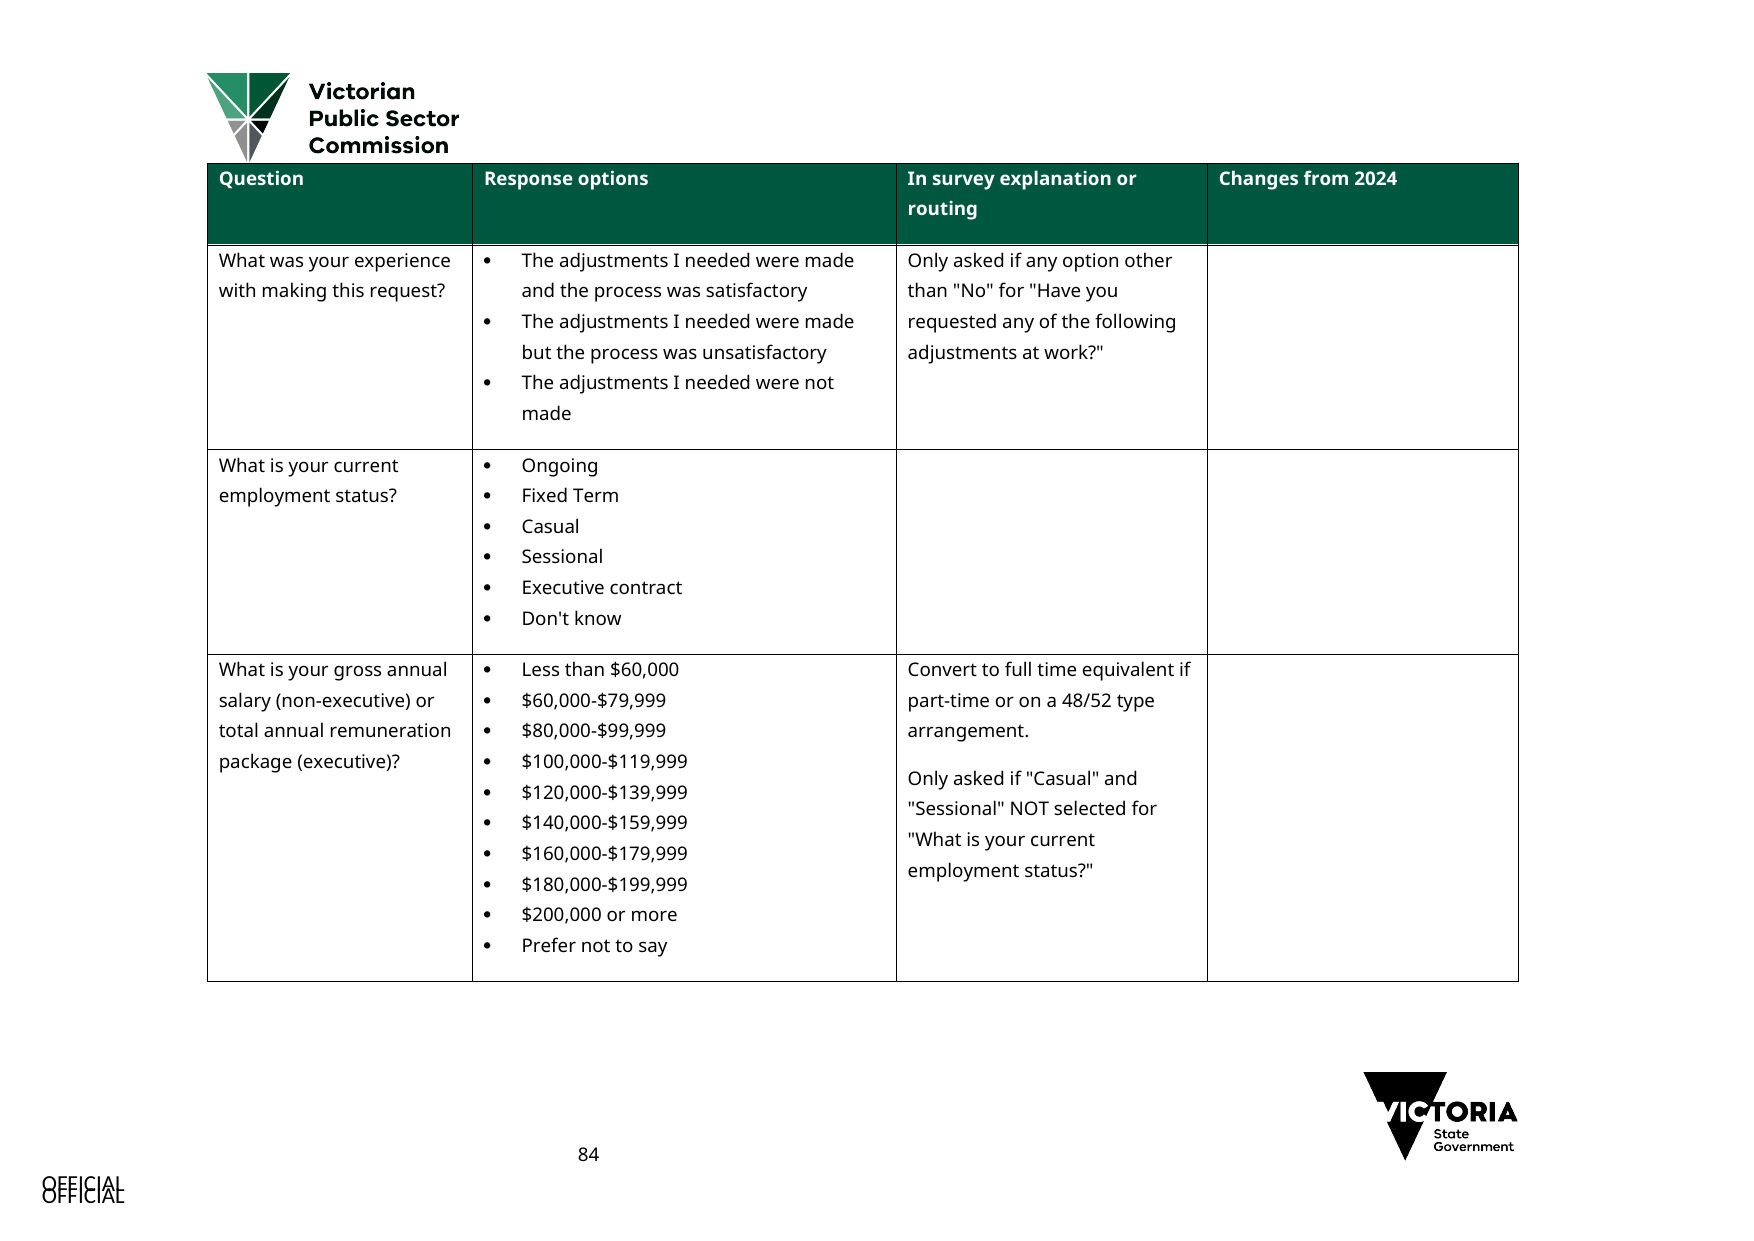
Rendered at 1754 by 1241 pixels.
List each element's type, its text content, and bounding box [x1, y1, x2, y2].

table_header Response options [473, 164, 896, 244]
table_cell [1208, 246, 1518, 449]
picture [206, 73, 459, 163]
table_cell Only asked if any option other than "No" for "Have you requested any of the following adjustments at work?" [897, 246, 1207, 449]
table_cell Less than $60,000 $60,000-$79,999 $80,000-$99,999 $100,000-$119,999 $120,000-$139,999 $140,000-$159,999 $160,000-$179,999 $180,000-$199,999 $200,000 or more Prefer not to say [473, 655, 896, 981]
table_cell What is your current employment status? [208, 450, 472, 654]
table_cell The adjustments I needed were made and the process was satisfactory The adjustments I needed were made but the process was unsatisfactory The adjustments I needed were not made [473, 246, 896, 449]
table_cell Ongoing Fixed Term Casual Sessional Executive contract Don't know [473, 450, 896, 654]
table_header Changes from 2024 [1208, 164, 1518, 244]
table_cell [1208, 655, 1518, 981]
picture [1363, 1072, 1518, 1161]
table_cell What was your experience with making this request? [208, 246, 472, 449]
table_cell [897, 450, 1207, 654]
table_cell [1208, 450, 1518, 654]
table_cell Convert to full time equivalent if part-time or on a 48/52 type arrangement. Only asked if "Casual" and "Sessional" NOT selected for "What is your current employment status?" [897, 655, 1207, 981]
table_header In survey explanation or routing [897, 164, 1207, 244]
table_header Question [208, 164, 472, 244]
table_cell What is your gross annual salary (non-executive) or total annual remuneration package (executive)? [208, 655, 472, 981]
